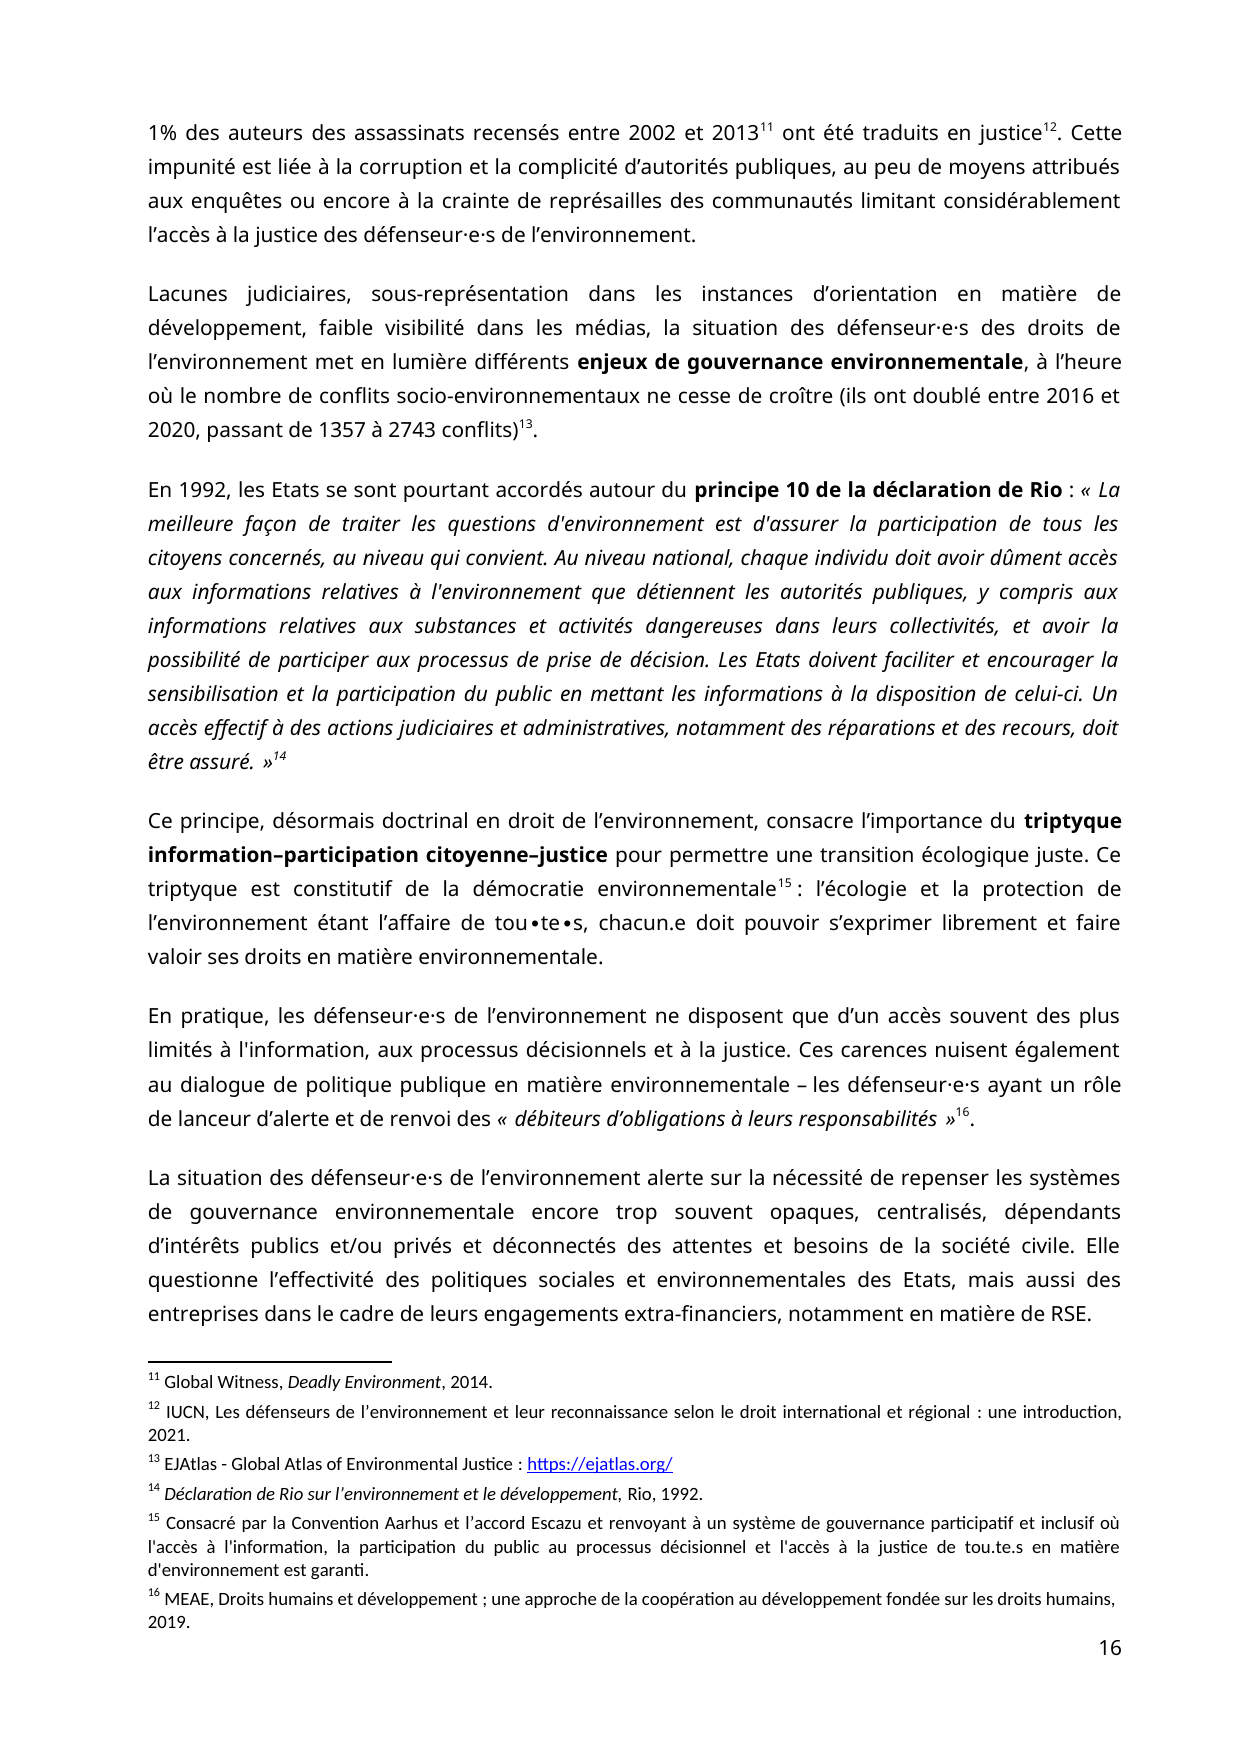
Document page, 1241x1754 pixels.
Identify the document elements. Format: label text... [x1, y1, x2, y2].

text Lacunes judiciaires, sous-représentation dans les instances d’orientation en matière de développement, faible visibilité dans les médias, la situation des défenseur·e·s des droits de l’environnement met en lumière différents enjeux de gouvernance environnementale, à l’heure où le nombre de conflits socio-environnementaux ne cesse de croître (ils ont doublé entre 2016 et 2020, passant de 1357 à 2743 conflits). [148, 279, 1122, 444]
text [148, 118, 1122, 249]
text En 1992, les Etats se sont pourtant accordés autour du principe 10 de la déclaration de Rio : « La meilleure façon de traiter les questions d'environnement est d'assurer la participation de tous les citoyens concernés, au niveau qui convient. Au niveau national, chaque individu doit avoir dûment accès aux informations relatives à l'environnement que détiennent les autorités publiques, y compris aux informations relatives aux substances et activités dangereuses dans leurs collectivités, et avoir la possibilité de participer aux processus de prise de décision. Les Etats doivent faciliter et encourager la sensibilisation et la participation du public en mettant les informations à la disposition de celui-ci. Un accès effectif à des actions judiciaires et administratives, notamment des réparations et des recours, doit être assuré. » [148, 475, 1122, 776]
text En pratique, les défenseur·e·s de l’environnement ne disposent que d’un accès souvent des plus limités à l'information, aux processus décisionnels et à la justice. Ces carences nuisent également au dialogue de politique publique en matière environnementale – les défenseur·e·s ayant un rôle de lanceur d’alerte et de renvoi des « débiteurs d’obligations à leurs responsabilités ». [148, 1002, 1122, 1132]
text Ce principe, désormais doctrinal en droit de l’environnement, consacre l’importance du triptyque information–participation citoyenne–justice pour permettre une transition écologique juste. Ce triptyque est constitutif de la démocratie environnementale : l’écologie et la protection de l’environnement étant l’affaire de tou∙te∙s, chacun.e doit pouvoir s’exprimer librement et faire valoir ses droits en matière environnementale. [148, 806, 1122, 971]
text La situation des défenseur·e·s de l’environnement alerte sur la nécessité de repenser les systèmes de gouvernance environnementale encore trop souvent opaques, centralisés, dépendants d’intérêts publics et/ou privés et déconnectés des attentes et besoins de la société civile. Elle questionne l’effectivité des politiques sociales et environnementales des Etats, mais aussi des entreprises dans le cadre de leurs engagements extra-financiers, notamment en matière de RSE. [148, 1163, 1122, 1327]
